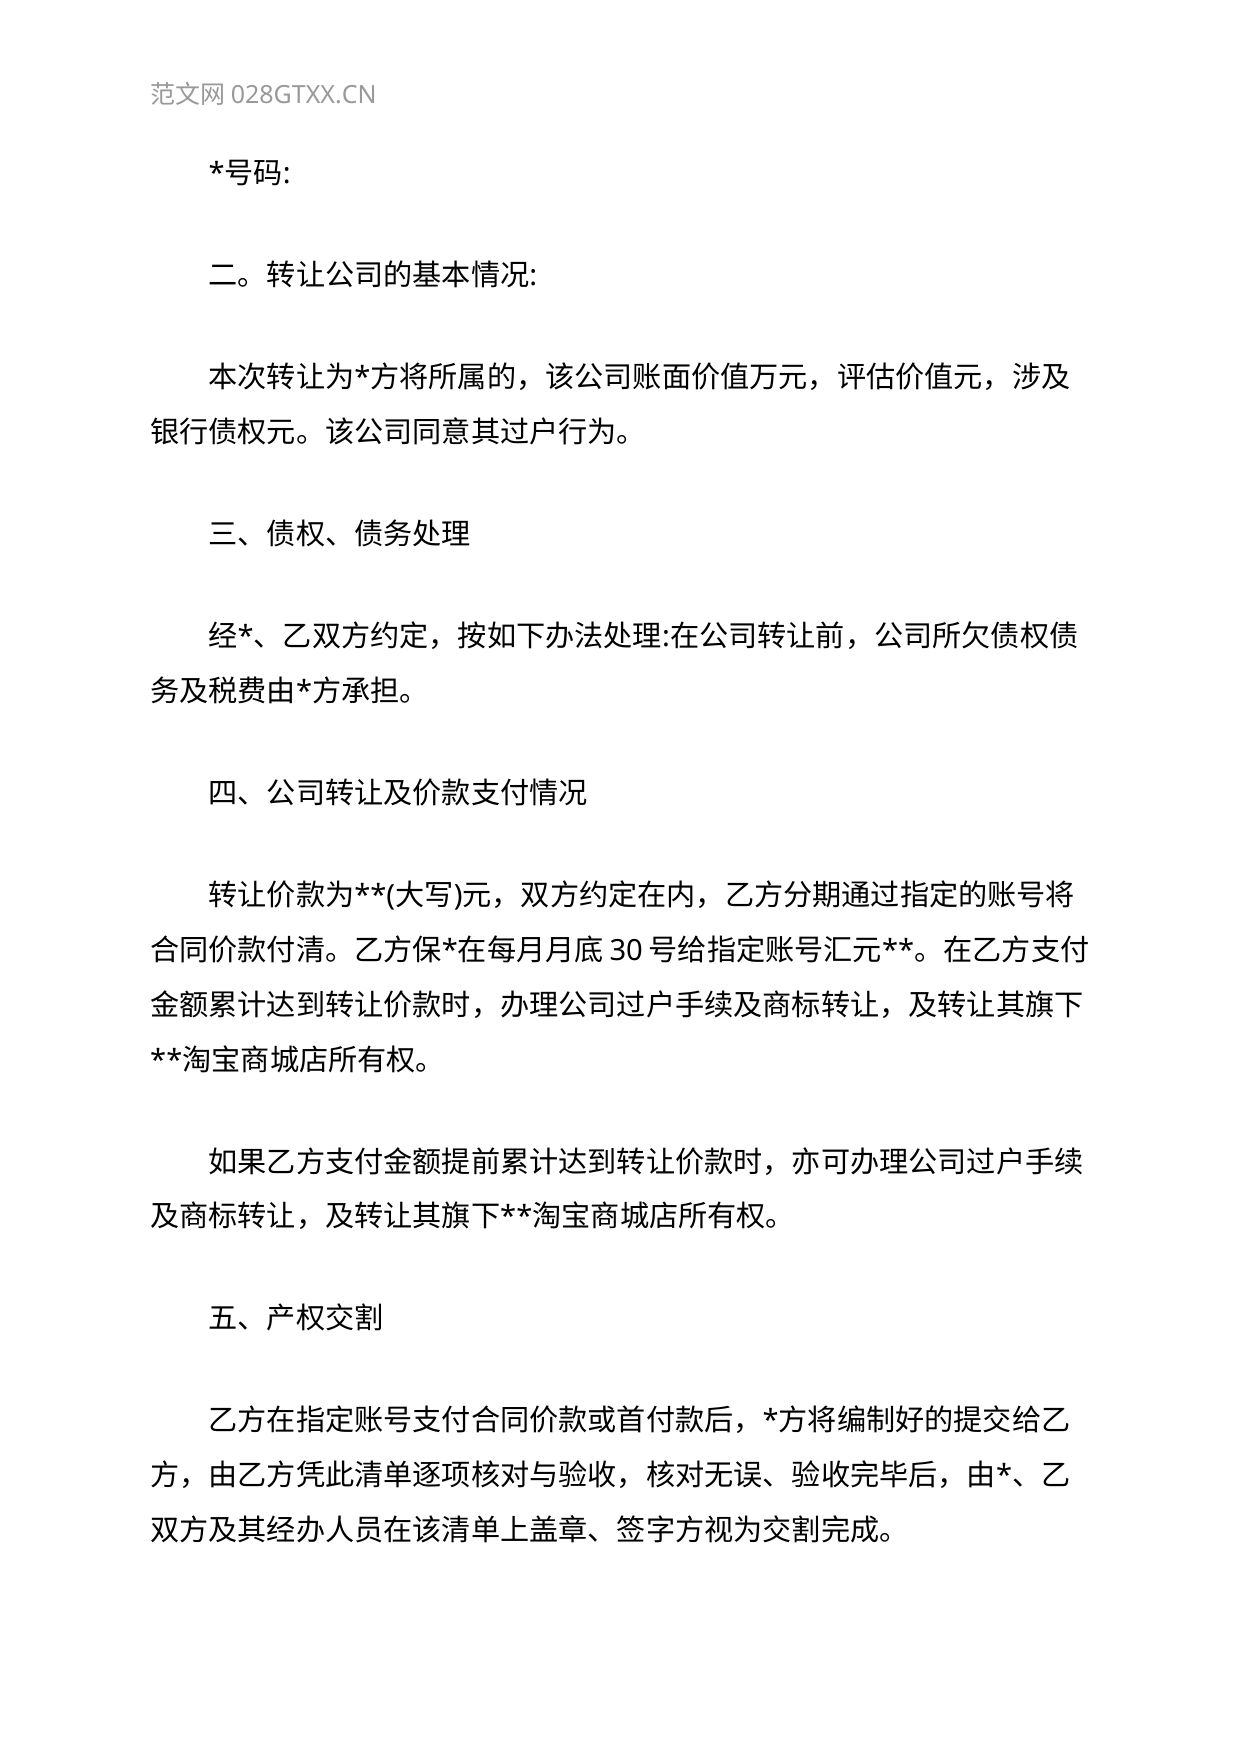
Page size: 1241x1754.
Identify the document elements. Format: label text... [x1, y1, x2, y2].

text 五、产权交割 [150, 1295, 1090, 1337]
text 二。转让公司的基本情况: [150, 252, 1090, 294]
text 经*、乙双方约定，按如下办法处理:在公司转让前，公司所欠债权债务及税费由*方承担。 [150, 612, 1090, 710]
text 如果乙方支付金额提前累计达到转让价款时，亦可办理公司过户手续及商标转让，及转让其旗下**淘宝商城店所有权。 [150, 1138, 1090, 1235]
text 三、债权、债务处理 [150, 511, 1090, 553]
text 乙方在指定账号支付合同价款或首付款后，*方将编制好的提交给乙方，由乙方凭此清单逐项核对与验收，核对无误、验收完毕后，由*、乙双方及其经办人员在该清单上盖章、签字方视为交割完成。 [150, 1397, 1090, 1549]
text *号码: [150, 150, 1090, 192]
text 四、公司转让及价款支付情况 [150, 769, 1090, 812]
text 转让价款为**(大写)元，双方约定在内，乙方分期通过指定的账号将合同价款付清。乙方保*在每月月底30号给指定账号汇元**。在乙方支付金额累计达到转让价款时，办理公司过户手续及商标转让，及转让其旗下**淘宝商城店所有权。 [150, 871, 1090, 1078]
text 本次转让为*方将所属的，该公司账面价值万元，评估价值元，涉及银行债权元。该公司同意其过户行为。 [150, 354, 1090, 451]
